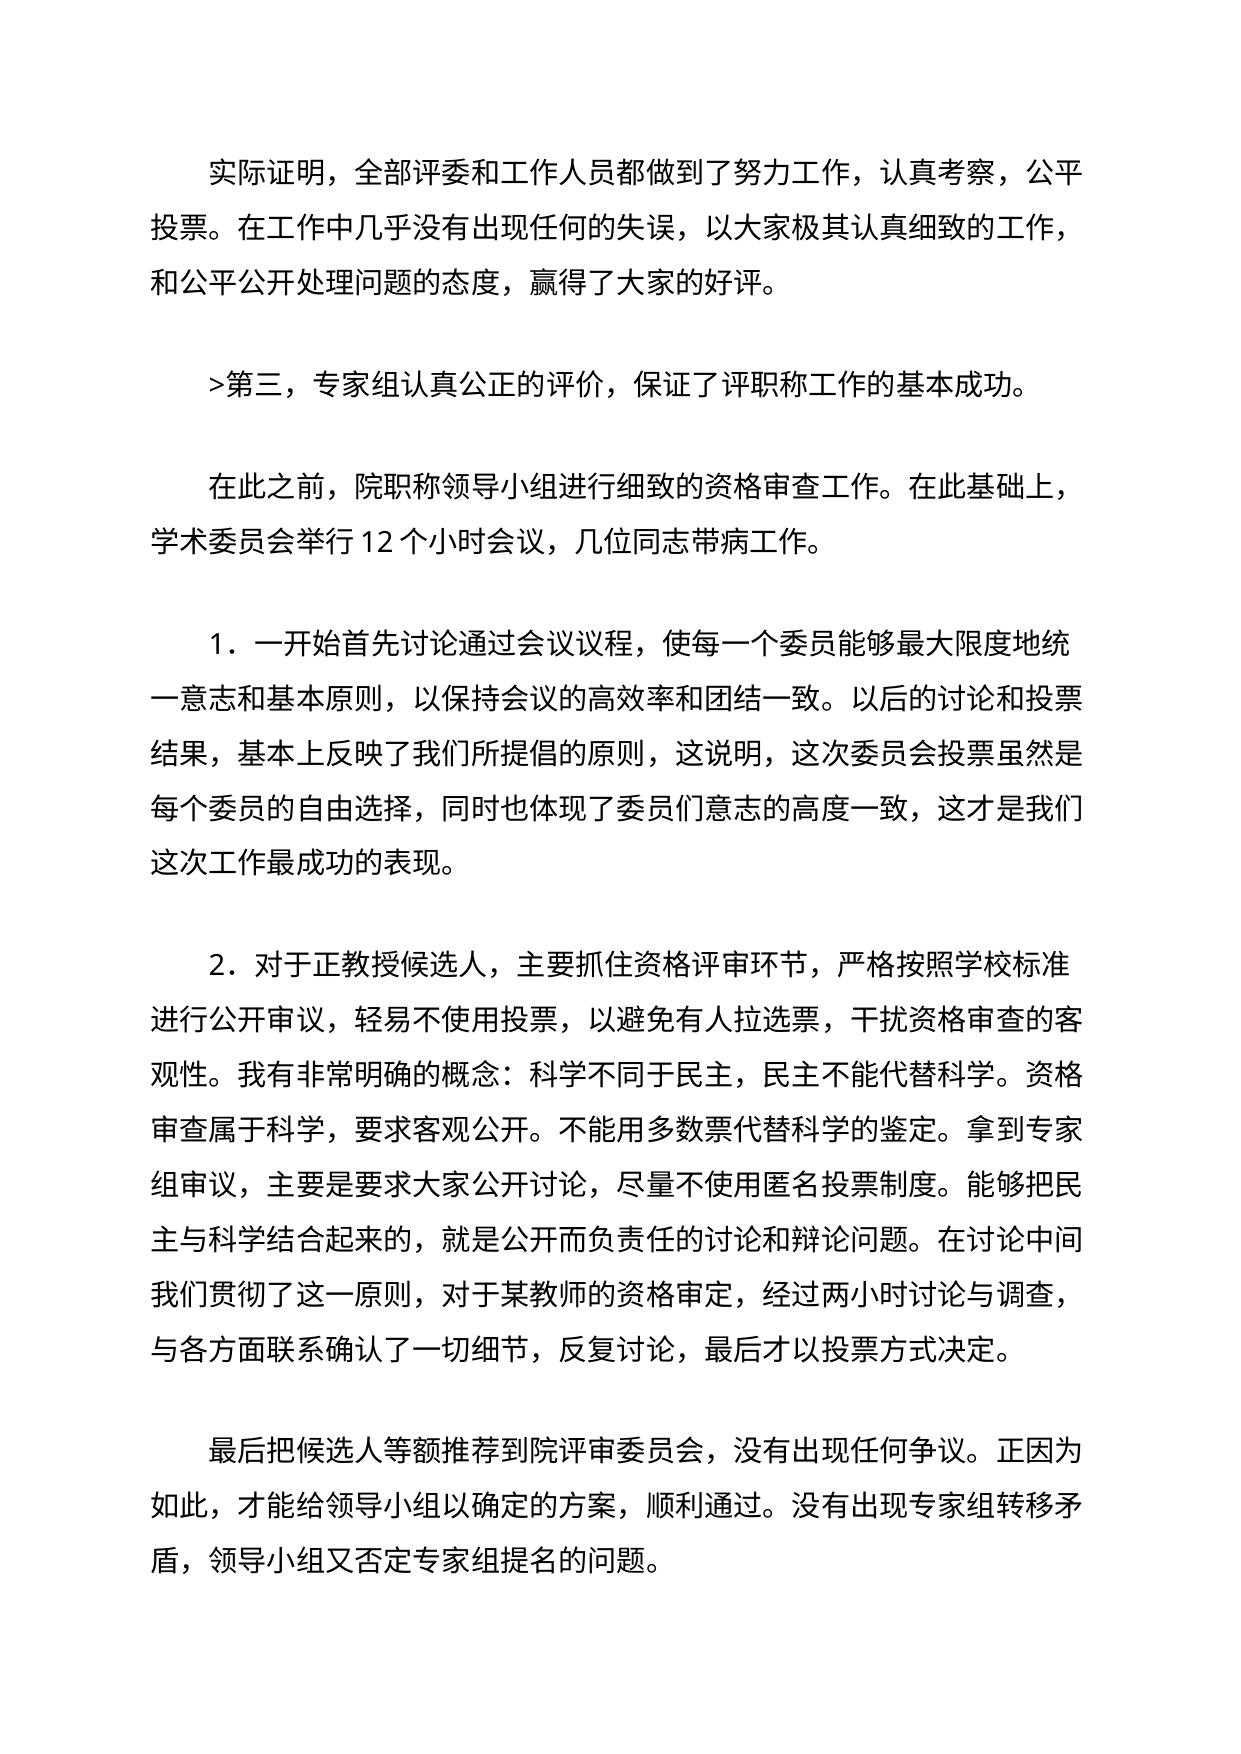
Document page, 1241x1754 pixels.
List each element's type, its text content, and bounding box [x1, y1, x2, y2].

text 实际证明，全部评委和工作人员都做到了努力工作，认真考察，公平投票。在工作中几乎没有出现任何的失误，以大家极其认真细致的工作，和公平公开处理问题的态度，赢得了大家的好评。 [150, 150, 1090, 302]
text 最后把候选人等额推荐到院评审委员会，没有出现任何争议。正因为如此，才能给领导小组以确定的方案，顺利通过。没有出现专家组转移矛盾，领导小组又否定专家组提名的问题。 [150, 1428, 1090, 1580]
text >第三，专家组认真公正的评价，保证了评职称工作的基本成功。 [150, 362, 1090, 404]
text 1．一开始首先讨论通过会议议程，使每一个委员能够最大限度地统一意志和基本原则，以保持会议的高效率和团结一致。以后的讨论和投票结果，基本上反映了我们所提倡的原则，这说明，这次委员会投票虽然是每个委员的自由选择，同时也体现了委员们意志的高度一致，这才是我们这次工作最成功的表现。 [150, 620, 1090, 882]
text 在此之前，院职称领导小组进行细致的资格审查工作。在此基础上，学术委员会举行12个小时会议，几位同志带病工作。 [150, 463, 1090, 561]
text 2．对于正教授候选人，主要抓住资格评审环节，严格按照学校标准进行公开审议，轻易不使用投票，以避免有人拉选票，干扰资格审查的客观性。我有非常明确的概念：科学不同于民主，民主不能代替科学。资格审查属于科学，要求客观公开。不能用多数票代替科学的鉴定。拿到专家组审议，主要是要求大家公开讨论，尽量不使用匿名投票制度。能够把民主与科学结合起来的，就是公开而负责任的讨论和辩论问题。在讨论中间我们贯彻了这一原则，对于某教师的资格审定，经过两小时讨论与调查，与各方面联系确认了一切细节，反复讨论，最后才以投票方式决定。 [150, 942, 1090, 1368]
